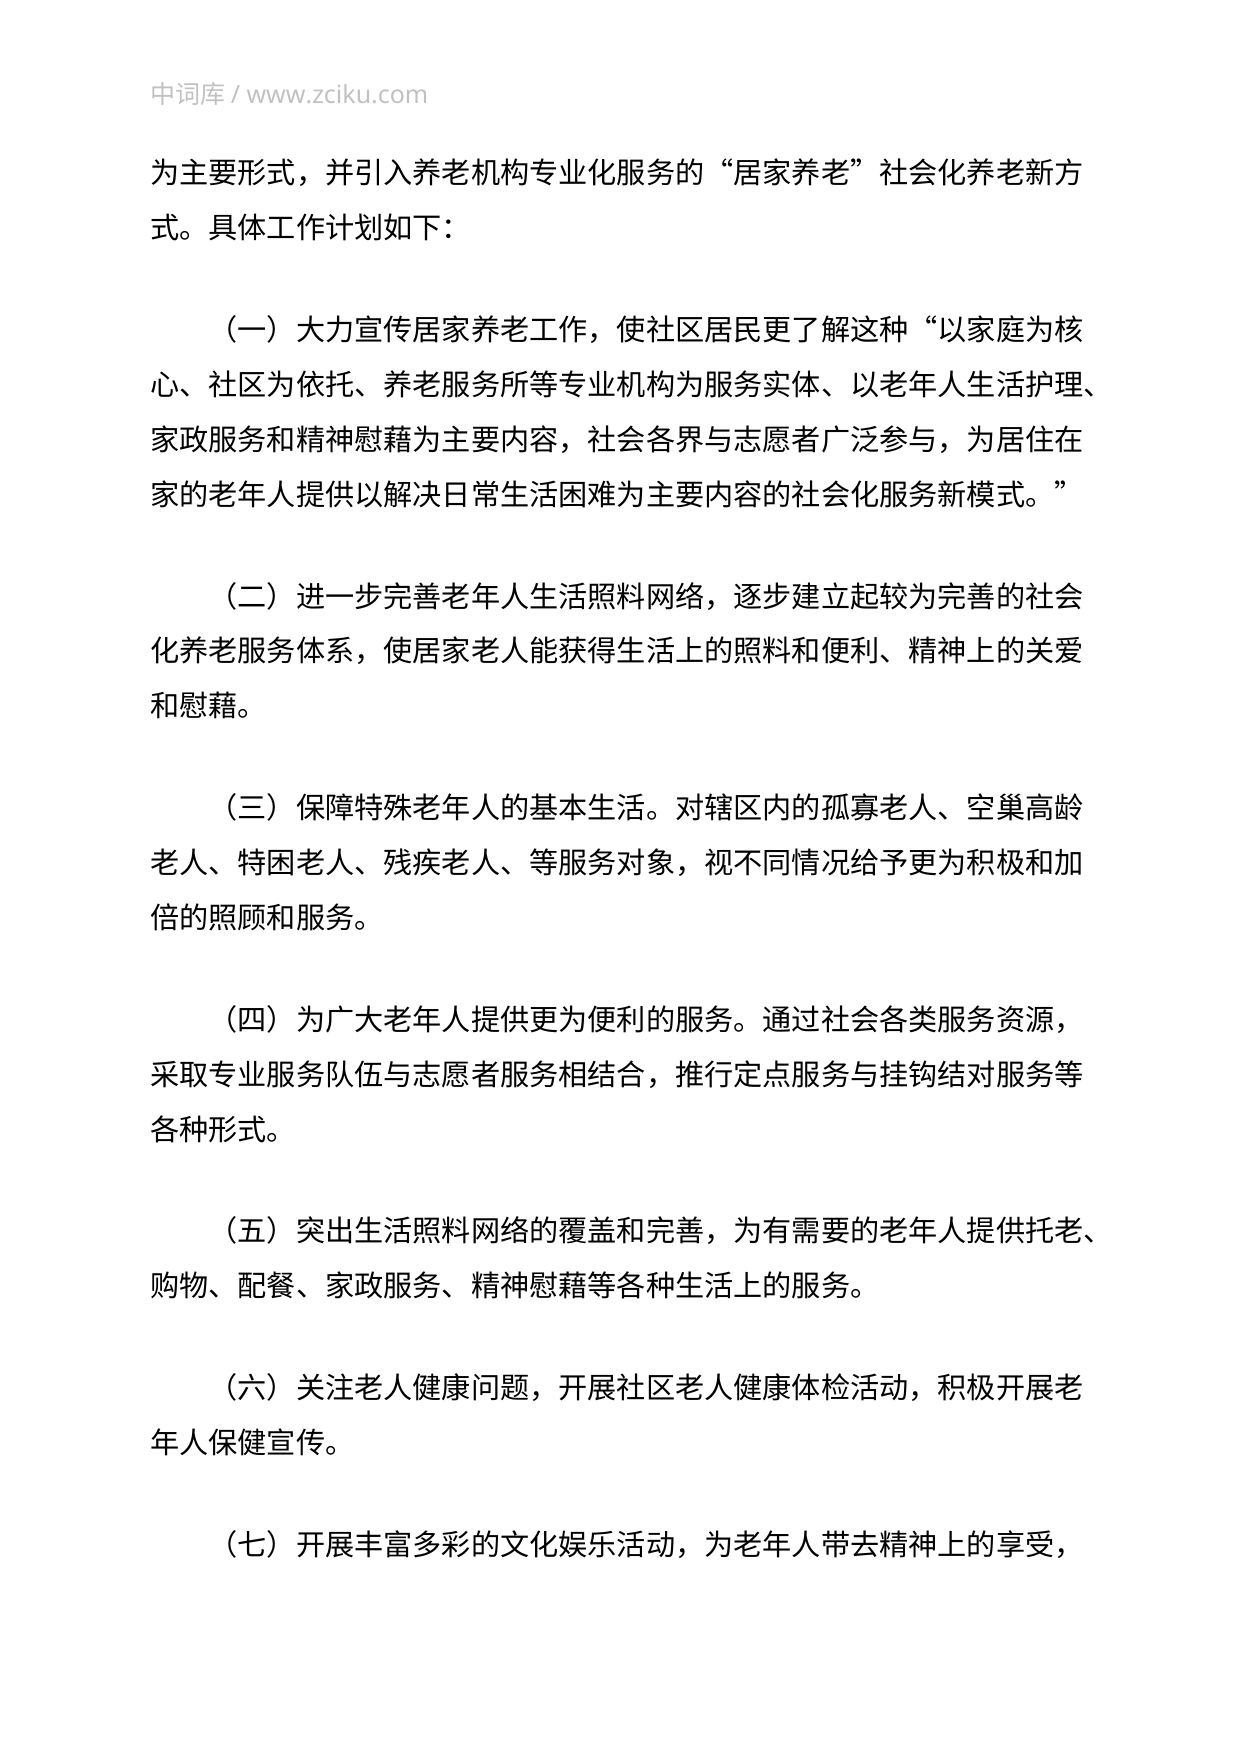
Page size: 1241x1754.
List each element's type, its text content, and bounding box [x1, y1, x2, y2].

text （五）突出生活照料网络的覆盖和完善，为有需要的老年人提供托老、购物、配餐、家政服务、精神慰藉等各种生活上的服务。 [150, 1208, 1090, 1305]
text （六）关注老人健康问题，开展社区老人健康体检活动，积极开展老年人保健宣传。 [150, 1364, 1090, 1462]
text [150, 150, 1090, 247]
text （二）进一步完善老年人生活照料网络，逐步建立起较为完善的社会化养老服务体系，使居家老人能获得生活上的照料和便利、精神上的关爱和慰藉。 [150, 573, 1090, 725]
text （四）为广大老年人提供更为便利的服务。通过社会各类服务资源，采取专业服务队伍与志愿者服务相结合，推行定点服务与挂钩结对服务等各种形式。 [150, 996, 1090, 1148]
text （三）保障特殊老年人的基本生活。对辖区内的孤寡老人、空巢高龄老人、特困老人、残疾老人、等服务对象，视不同情况给予更为积极和加倍的照顾和服务。 [150, 785, 1090, 937]
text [150, 1521, 1090, 1563]
text （一）大力宣传居家养老工作，使社区居民更了解这种“以家庭为核心、社区为依托、养老服务所等专业机构为服务实体、以老年人生活护理、家政服务和精神慰藉为主要内容，社会各界与志愿者广泛参与，为居住在家的老年人提供以解决日常生活困难为主要内容的社会化服务新模式。” [150, 307, 1090, 514]
